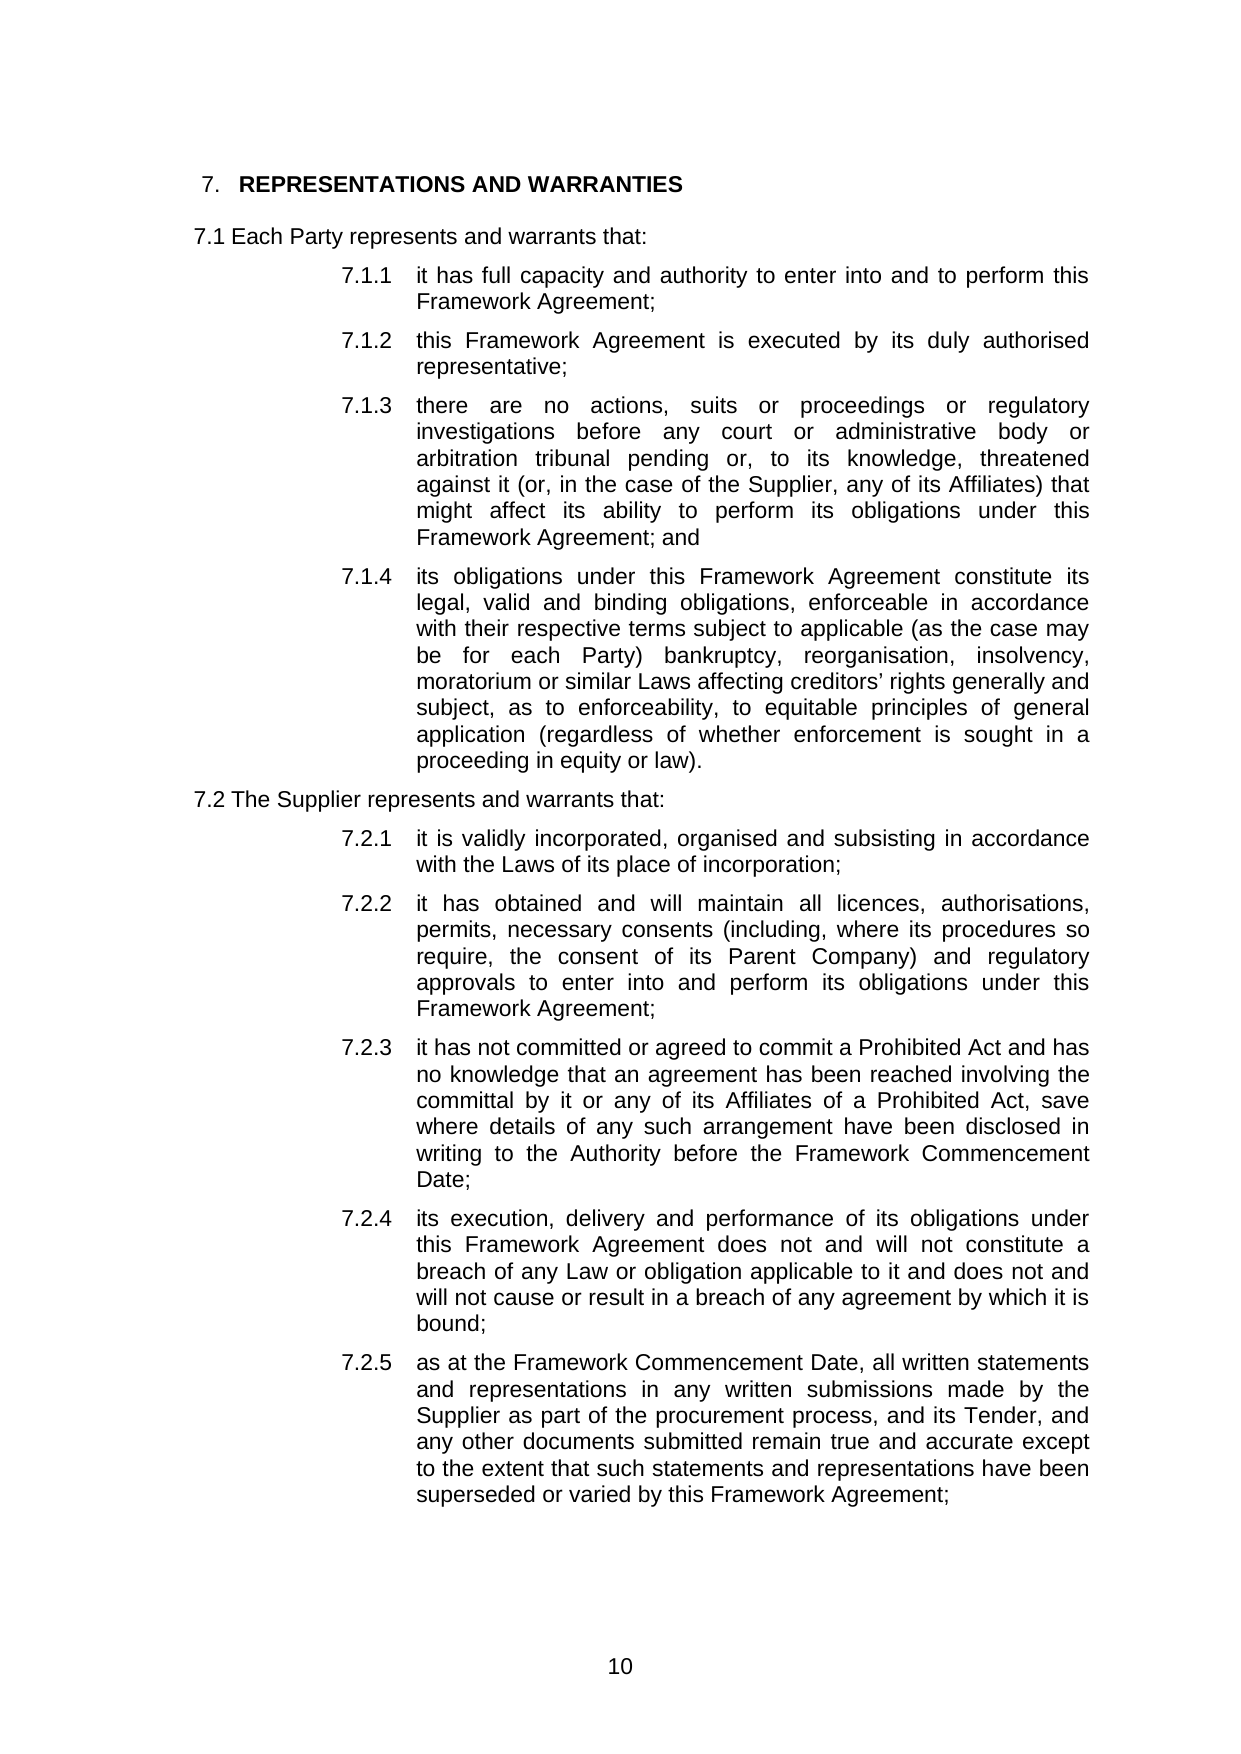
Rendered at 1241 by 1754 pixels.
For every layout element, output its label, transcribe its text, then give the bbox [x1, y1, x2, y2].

text Each Party represents and warrants that: [193, 223, 1090, 249]
text The Supplier represents and warrants that: [193, 786, 1090, 812]
text there are no actions, suits or proceedings or regulatory investigations before any court or administrative body or arbitration tribunal pending or, to its knowledge, threatened against it (or, in the case of the Supplier, any of its Affiliates) that might affect its ability to perform its obligations under this Framework Agreement; and [341, 392, 1090, 550]
text its execution, delivery and performance of its obligations under this Framework Agreement does not and will not constitute a breach of any Law or obligation applicable to it and does not and will not cause or result in a breach of any agreement by which it is bound; [341, 1205, 1090, 1337]
text it has full capacity and authority to enter into and to perform this Framework Agreement; [341, 262, 1090, 314]
text this Framework Agreement is executed by its duly authorised representative; [341, 327, 1090, 379]
text as at the Framework Commencement Date, all written statements and representations in any written submissions made by the Supplier as part of the procurement process, and its Tender, and any other documents submitted remain true and accurate except to the extent that such statements and representations have been superseded or varied by this Framework Agreement; [341, 1349, 1090, 1507]
subtitle REPRESENTATIONS AND WARRANTIES [201, 171, 1090, 198]
text it has obtained and will maintain all licences, authorisations, permits, necessary consents (including, where its procedures so require, the consent of its Parent Company) and regulatory approvals to enter into and perform its obligations under this Framework Agreement; [341, 890, 1090, 1022]
text it has not committed or agreed to commit a Prohibited Act and has no knowledge that an agreement has been reached involving the committal by it or any of its Affiliates of a Prohibited Act, save where details of any such arrangement have been disclosed in writing to the Authority before the Framework Commencement Date; [341, 1034, 1090, 1192]
text its obligations under this Framework Agreement constitute its legal, valid and binding obligations, enforceable in accordance with their respective terms subject to applicable (as the case may be for each Party) bankruptcy, reorganisation, insolvency, moratorium or similar Laws affecting creditors’ rights generally and subject, as to enforceability, to equitable principles of general application (regardless of whether enforcement is sought in a proceeding in equity or law). [341, 563, 1090, 773]
text it is validly incorporated, organised and subsisting in accordance with the Laws of its place of incorporation; [341, 825, 1090, 877]
